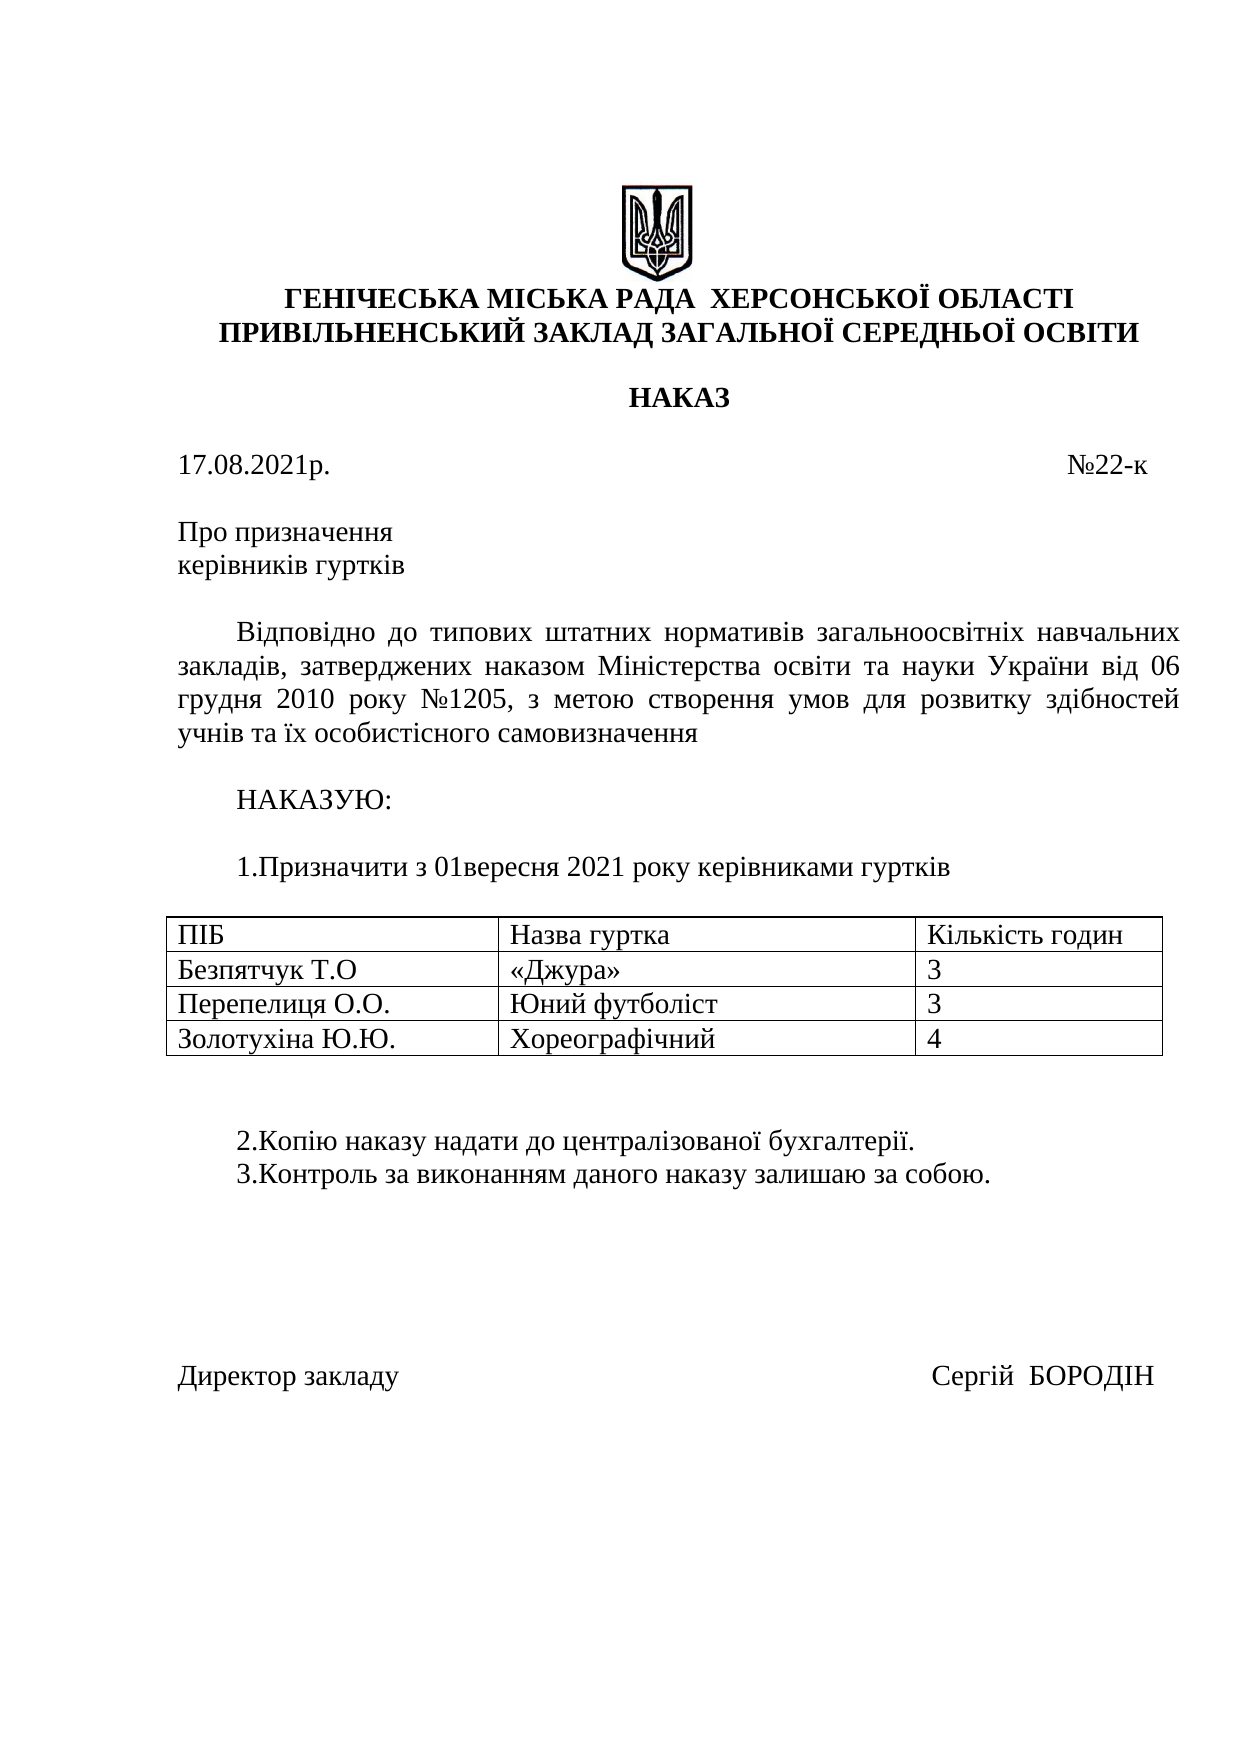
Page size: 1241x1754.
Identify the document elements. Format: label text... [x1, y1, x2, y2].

table_header Кількість годин [916, 918, 1162, 951]
text НАКАЗУЮ: [177, 782, 1181, 816]
table_cell 3 [916, 952, 1162, 986]
text НАКАЗ [177, 380, 1181, 413]
table_cell 4 [916, 1021, 1162, 1055]
table_cell Хореографічний [499, 1021, 915, 1055]
text Про призначення [177, 514, 1152, 547]
table_cell Перепелиця О.О. [167, 987, 498, 1020]
text ГЕНІЧЕСЬКА МІСЬКА РАДА ХЕРСОНСЬКОЇ ОБЛАСТІ [177, 281, 1181, 315]
table_cell Золотухіна Ю.Ю. [167, 1021, 498, 1055]
text 2.Копію наказу надати до централізованої бухгалтерії. [177, 1123, 1181, 1156]
text 1.Призначити з 01вересня 2021 року керівниками гуртків [177, 849, 1181, 883]
table_cell Безпятчук Т.О [167, 952, 498, 986]
picture [622, 181, 693, 282]
text Директор закладу Сергій БОРОДІН [177, 1358, 1181, 1391]
table_cell Юний футболіст [499, 987, 915, 1020]
table_header Назва гуртка [499, 918, 915, 951]
table_cell «Джура» [499, 952, 915, 986]
text 17.08.2021р. №22-к [177, 447, 1181, 480]
table_cell 3 [916, 987, 1162, 1020]
text 3.Контроль за виконанням даного наказу залишаю за собою. [177, 1156, 1181, 1190]
text ПРИВІЛЬНЕНСЬКИЙ ЗАКЛАД ЗАГАЛЬНОЇ СЕРЕДНЬОЇ ОСВІТИ [177, 315, 1181, 348]
table_header ПІБ [167, 918, 498, 951]
text Відповідно до типових штатних нормативів загальноосвітніх навчальних закладів, затверджених наказом Міністерства освіти та науки України від 06 грудня 2010 року №1205, з метою створення умов для розвитку здібностей учнів та їх особистісного самовизначення [177, 614, 1181, 749]
text керівників гуртків [177, 547, 1152, 581]
